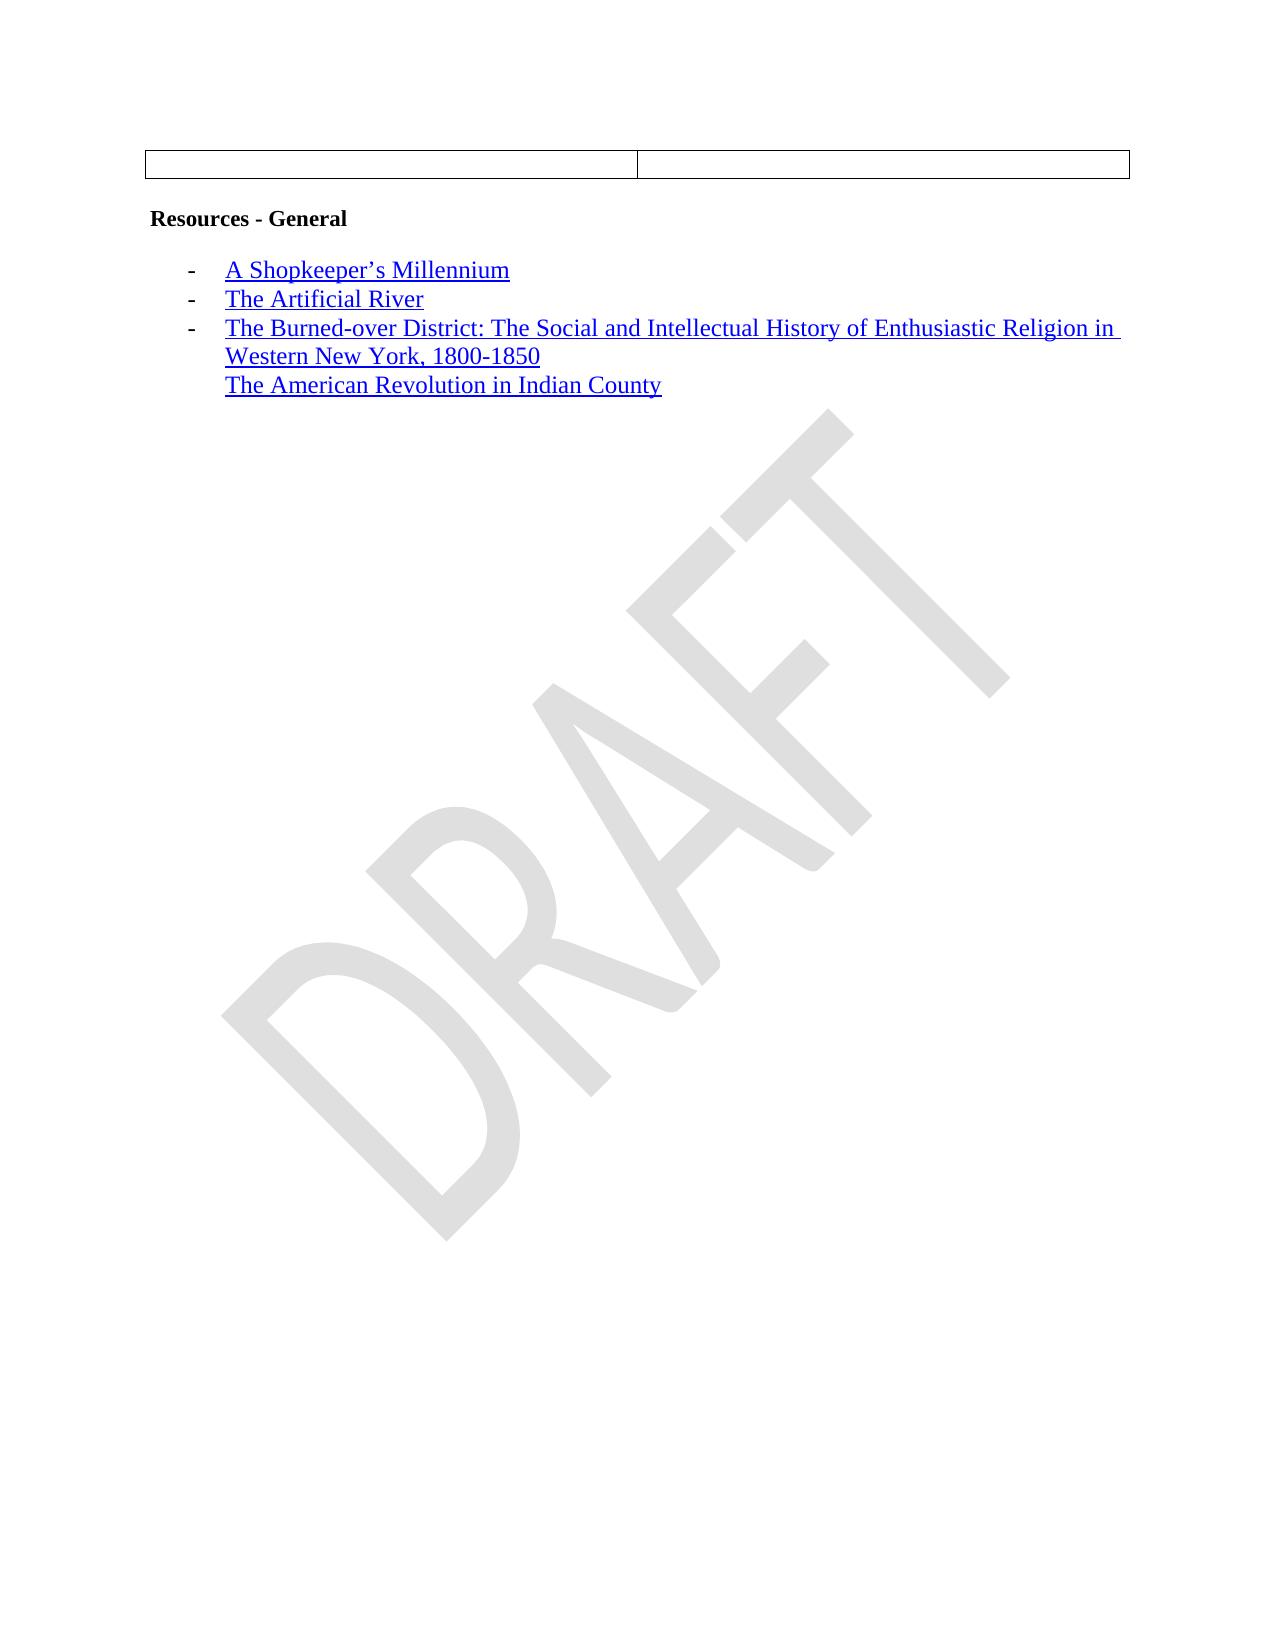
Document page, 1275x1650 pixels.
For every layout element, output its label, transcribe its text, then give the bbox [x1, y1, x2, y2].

text Resources - General [150, 205, 1125, 231]
list The Artificial River [187, 284, 1125, 313]
list The American Revolution in Indian County [225, 370, 1125, 399]
list A Shopkeeper’s Millennium [187, 255, 1125, 284]
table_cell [638, 151, 1129, 177]
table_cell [146, 151, 637, 177]
list The Burned-over District: The Social and Intellectual History of Enthusiastic Religion in Western New York, 1800-1850 [187, 313, 1125, 370]
